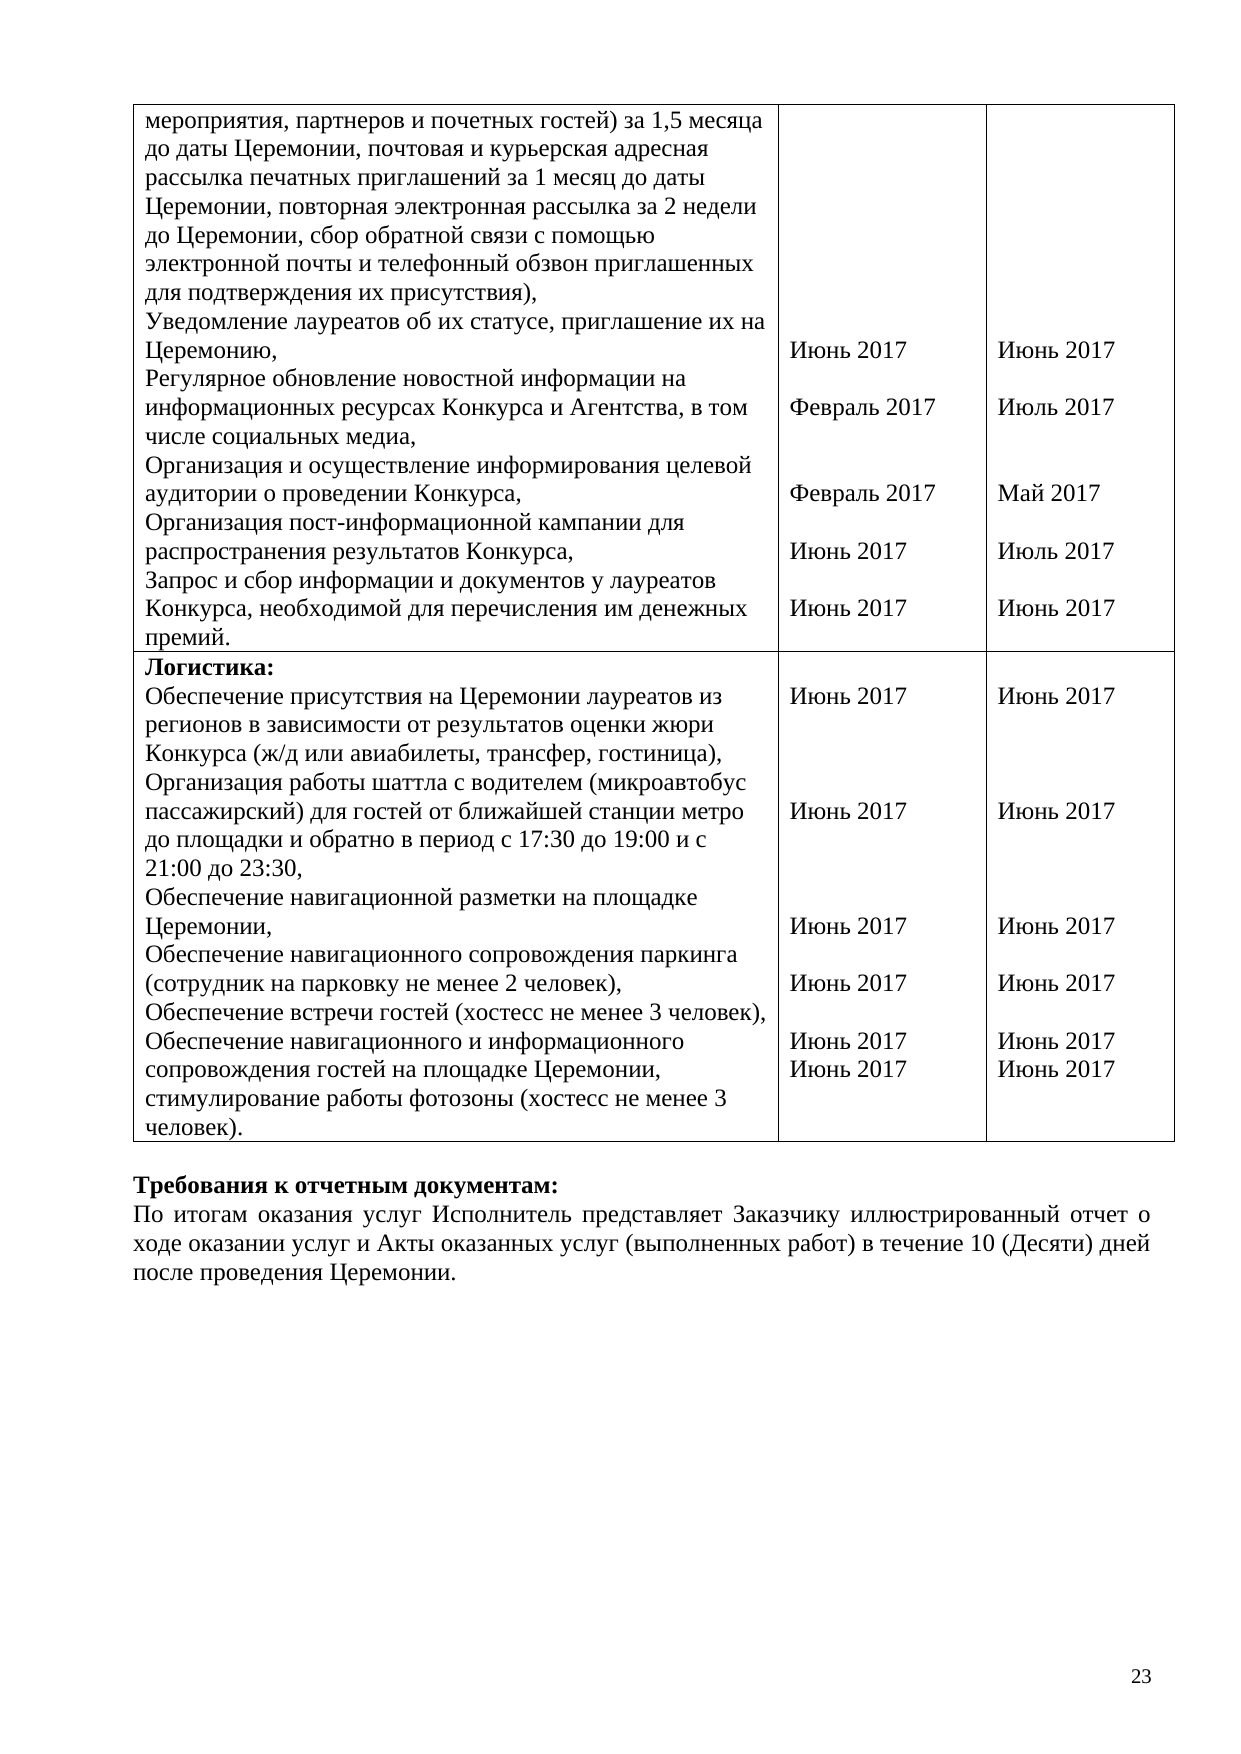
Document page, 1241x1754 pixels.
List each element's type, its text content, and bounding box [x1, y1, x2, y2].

text По итогам оказания услуг Исполнитель представляет Заказчику иллюстрированный отчет о ходе оказании услуг и Акты оказанных услуг (выполненных работ) в течение 10 (Десяти) дней после проведения Церемонии. [133, 1199, 1152, 1286]
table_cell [134, 105, 778, 651]
table_cell Июнь 2017 Июнь 2017 Июнь 2017 Июнь 2017 Июнь 2017 Июнь 2017 [779, 652, 986, 1141]
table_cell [779, 105, 986, 651]
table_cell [987, 105, 1174, 651]
table_cell Июнь 2017 Июнь 2017 Июнь 2017 Июнь 2017 Июнь 2017 Июнь 2017 [987, 652, 1174, 1141]
table_cell Логистика: Обеспечение присутствия на Церемонии лауреатов из регионов в зависимости от результатов оценки жюри Конкурса (ж/д или авиабилеты, трансфер, гостиница), Организация работы шаттла с водителем (микроавтобус пассажирский) для гостей от ближайшей станции метро до площадки и обратно в период с 17:30 до 19:00 и с 21:00 до 23:30, Обеспечение навигационной разметки на площадке Церемонии, Обеспечение навигационного сопровождения паркинга (сотрудник на парковку не менее 2 человек), Обеспечение встречи гостей (хостесс не менее 3 человек), Обеспечение навигационного и информационного сопровождения гостей на площадке Церемонии, стимулирование работы фотозоны (хостесс не менее 3 человек). [134, 652, 778, 1141]
text Требования к отчетным документам: [133, 1171, 1152, 1199]
